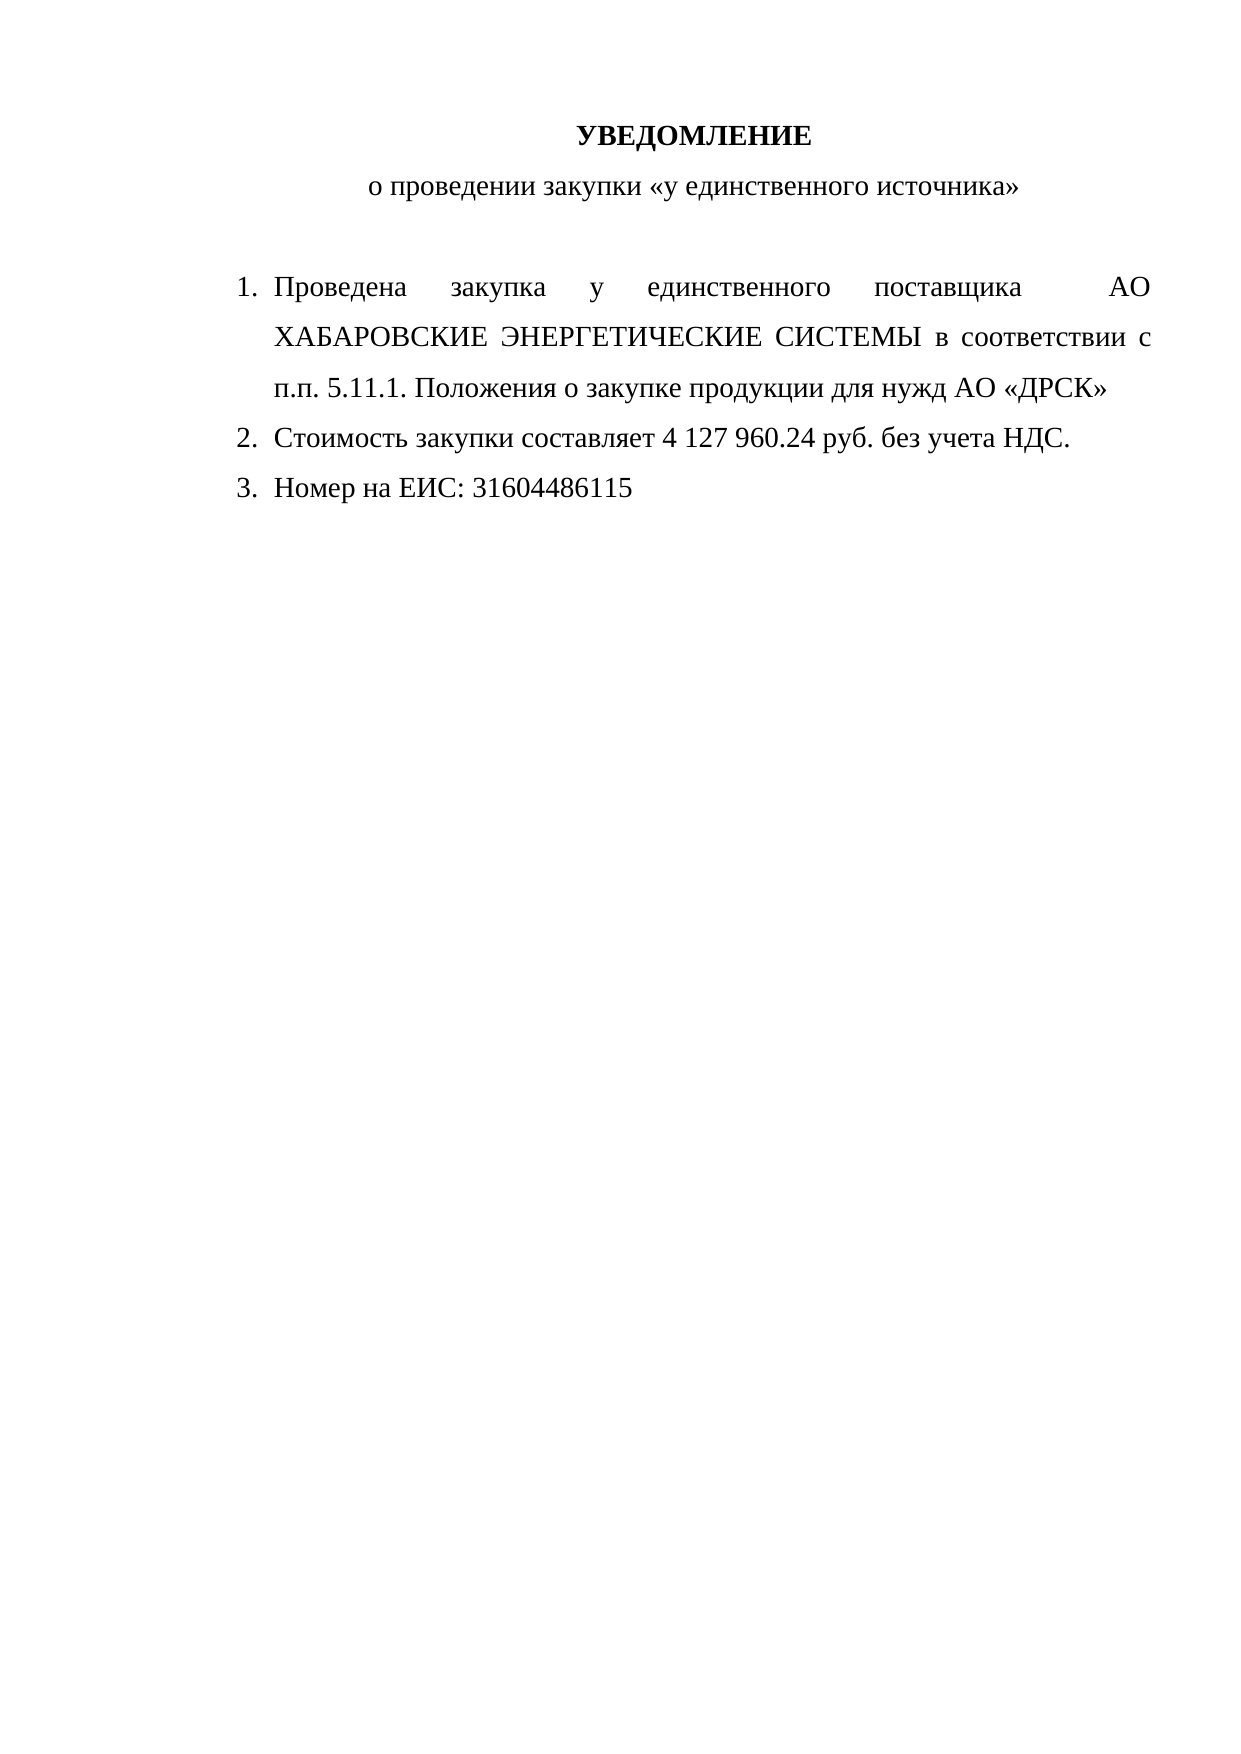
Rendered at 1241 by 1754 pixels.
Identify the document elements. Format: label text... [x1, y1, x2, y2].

text УВЕДОМЛЕНИЕ [177, 118, 1152, 152]
list Номер на ЕИС: 31604486115 [236, 470, 1152, 504]
list Проведена закупка у единственного поставщика АО ХАБАРОВСКИЕ ЭНЕРГЕТИЧЕСКИЕ СИСТЕМЫ в соответствии с п.п. 5.11.1. Положения о закупке продукции для нужд АО «ДРСК» [236, 269, 1152, 403]
list Стоимость закупки составляет 4 127 960.24 руб. без учета НДС. [236, 420, 1152, 453]
text о проведении закупки «у единственного источника» [177, 168, 1152, 202]
